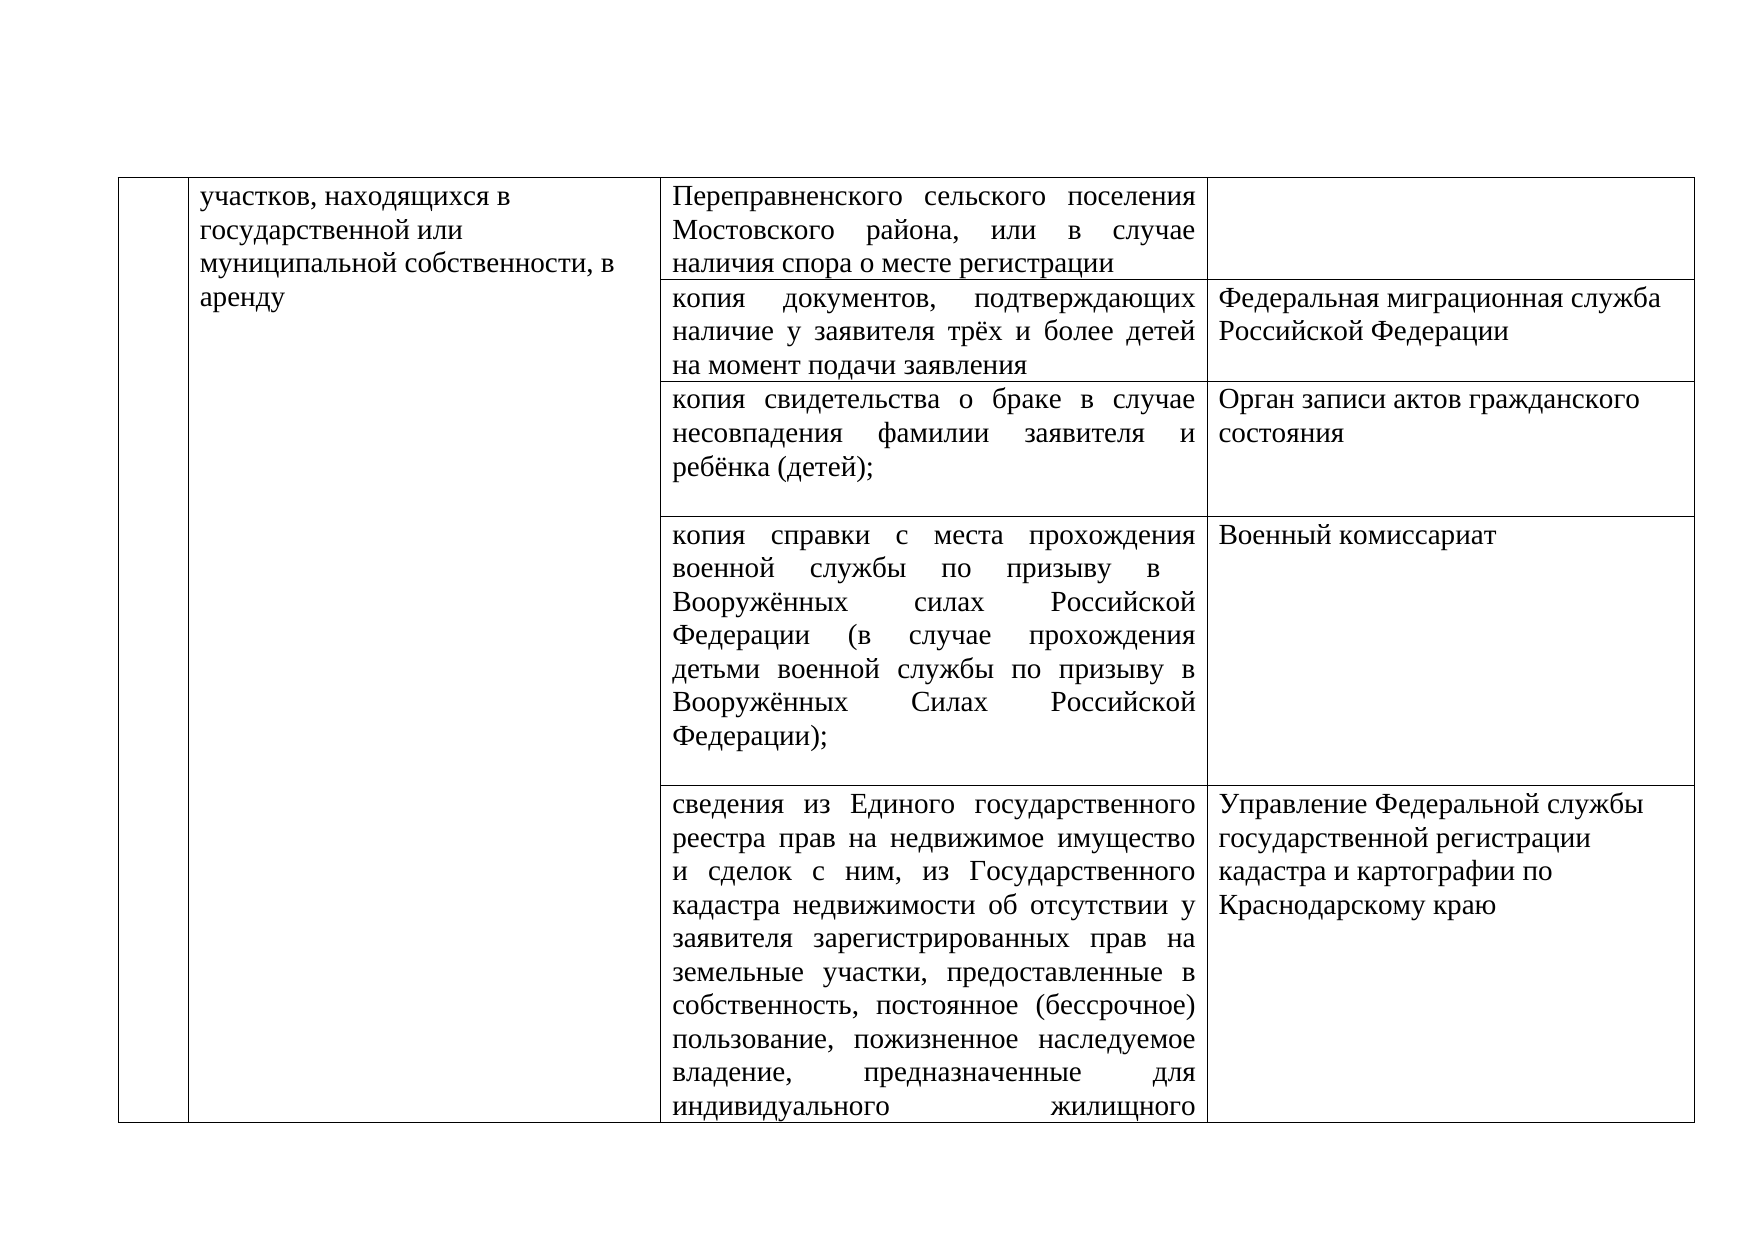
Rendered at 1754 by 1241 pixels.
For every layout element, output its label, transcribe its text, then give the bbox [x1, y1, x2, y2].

table_cell копия справки с места прохождения военной службы по призыву в Вооружённых силах Российской Федерации (в случае прохождения детьми военной службы по призыву в Вооружённых Силах Российской Федерации); [661, 517, 1207, 785]
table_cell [661, 178, 1207, 279]
table_cell Орган записи актов гражданского состояния [1208, 382, 1694, 516]
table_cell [1208, 178, 1694, 279]
table_cell копия свидетельства о браке в случае несовпадения фамилии заявителя и ребёнка (детей); [661, 382, 1207, 516]
table_cell Военный комиссариат [1208, 517, 1694, 785]
table_cell Федеральная миграционная служба Российской Федерации [1208, 280, 1694, 381]
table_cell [1208, 786, 1694, 1122]
table_cell копия документов, подтверждающих наличие у заявителя трёх и более детей на момент подачи заявления [661, 280, 1207, 381]
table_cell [661, 786, 1207, 1122]
